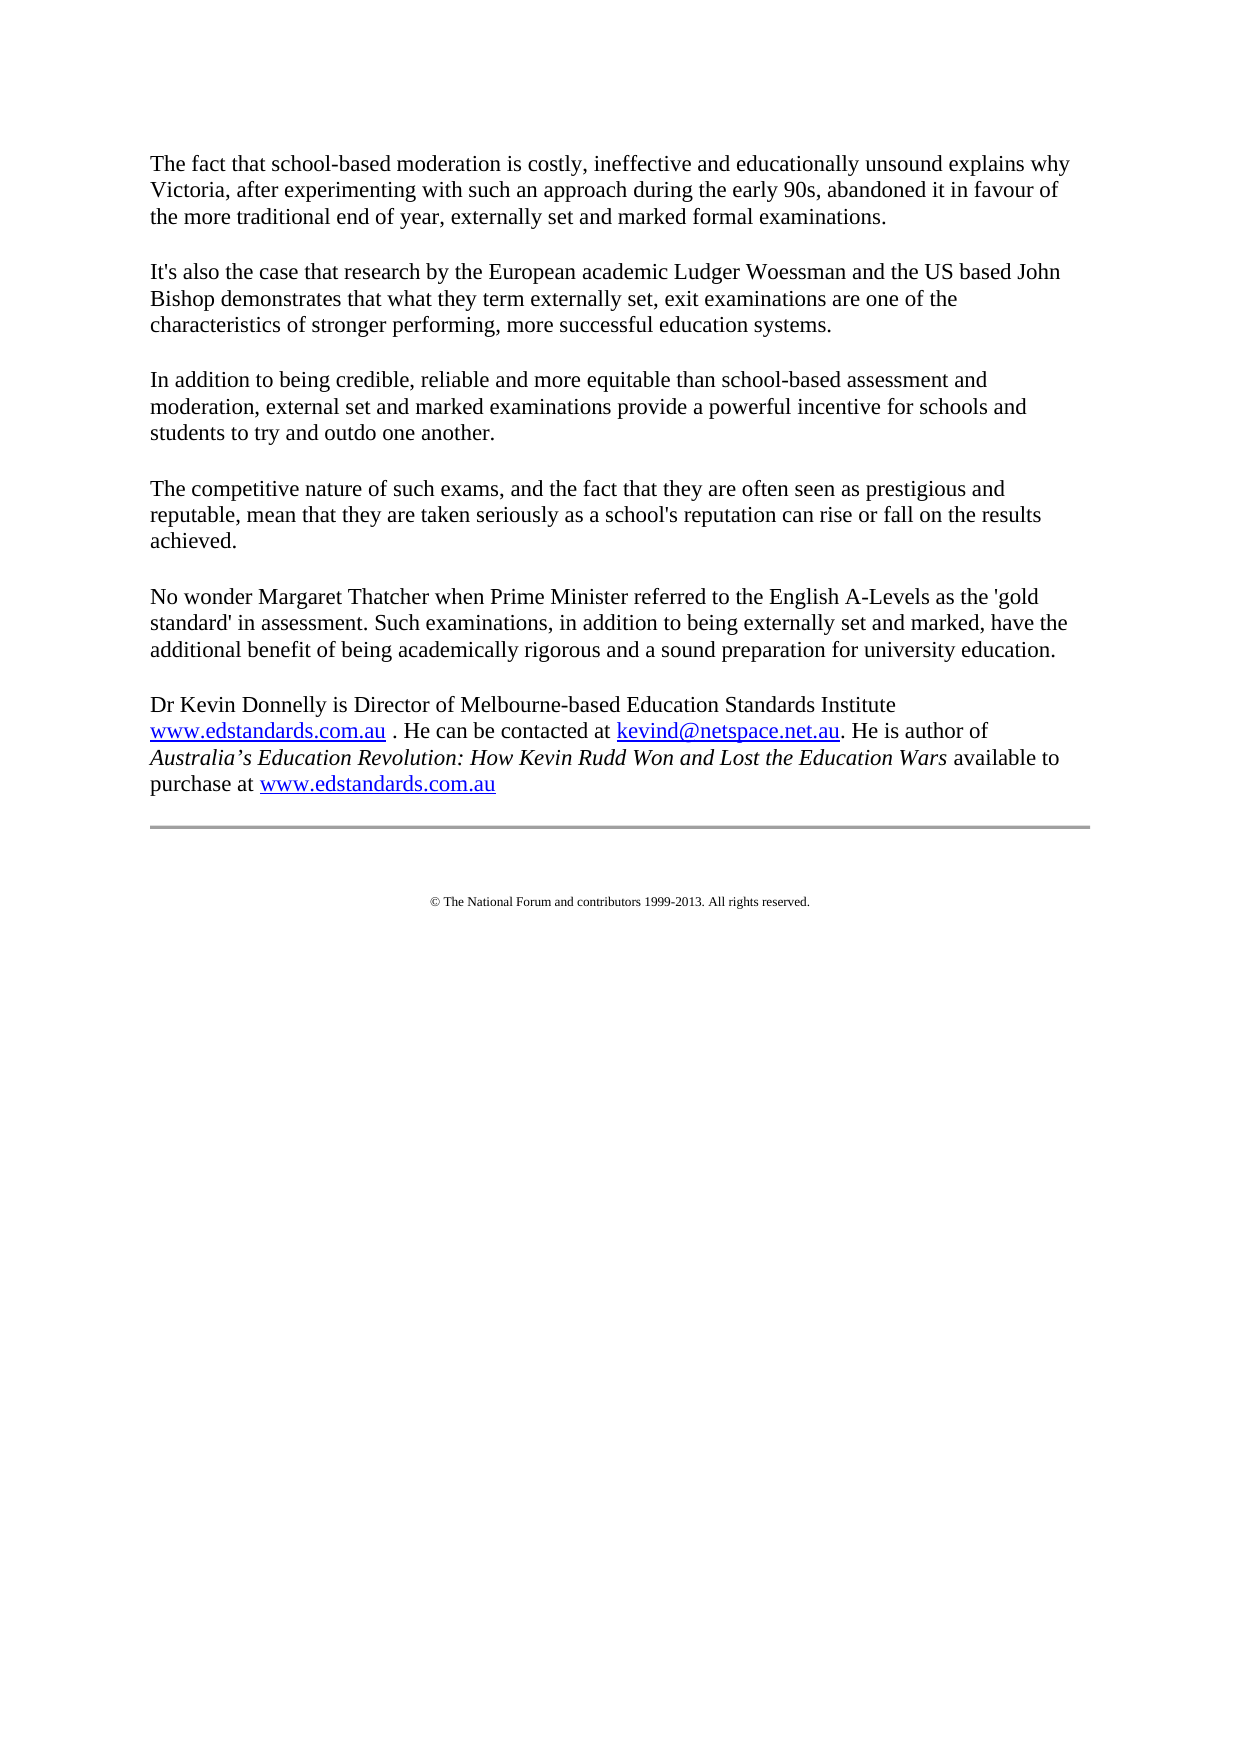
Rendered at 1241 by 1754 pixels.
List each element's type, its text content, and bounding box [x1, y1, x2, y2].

text In addition to being credible, reliable and more equitable than school-based assessment and moderation, external set and marked examinations provide a powerful incentive for schools and students to try and outdo one another. [150, 366, 1090, 446]
text It's also the case that research by the European academic Ludger Woessman and the US based John Bishop demonstrates that what they term externally set, exit examinations are one of the characteristics of stronger performing, more successful education systems. [150, 258, 1090, 337]
text The fact that school-based moderation is costly, ineffective and educationally unsound explains why Victoria, after experimenting with such an approach during the early 90s, abandoned it in favour of the more traditional end of year, externally set and marked formal examinations. [150, 150, 1090, 229]
text The competitive nature of such exams, and the fact that they are often seen as prestigious and reputable, mean that they are taken seriously as a school's reputation can rise or fall on the results achieved. [150, 475, 1090, 554]
text Dr Kevin Donnelly is Director of Melbourne-based Education Standards Institute www.edstandards.com.au . He can be contacted at kevind@netspace.net.au. He is author of Australia’s Education Revolution: How Kevin Rudd Won and Lost the Education Wars available to purchase at www.edstandards.com.au [150, 691, 1090, 797]
text No wonder Margaret Thatcher when Prime Minister referred to the English A-Levels as the 'gold standard' in assessment. Such examinations, in addition to being externally set and marked, have the additional benefit of being academically rigorous and a sound preparation for university education. [150, 583, 1090, 662]
text © The National Forum and contributors 1999-2013. All rights reserved. [150, 883, 1090, 909]
